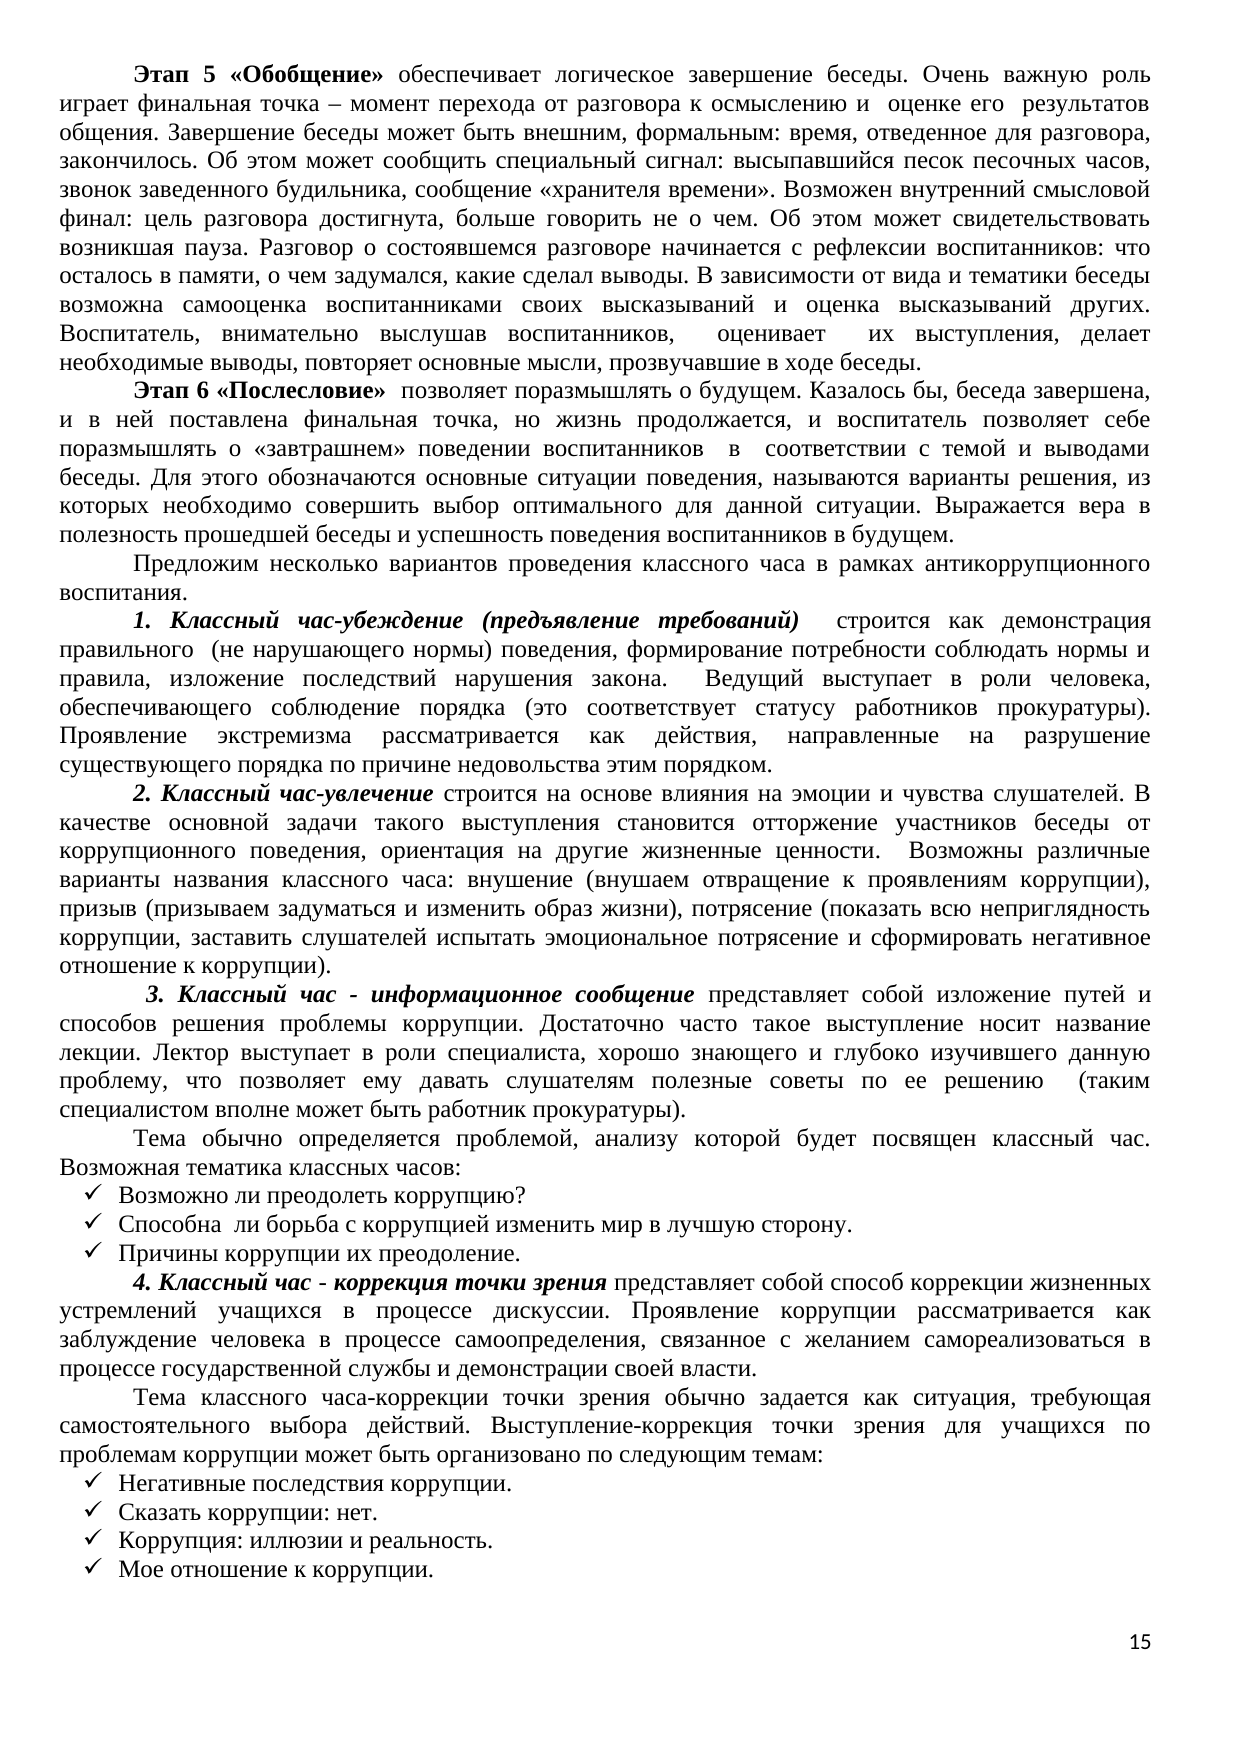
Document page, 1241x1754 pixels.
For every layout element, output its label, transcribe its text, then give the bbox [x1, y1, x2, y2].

list Негативные последствия коррупции. [83, 1468, 1152, 1497]
list Сказать коррупции: нет. [83, 1497, 1152, 1525]
text 2. Классный час-увлечение строится на основе влияния на эмоции и чувства слушателей. В качестве основной задачи такого выступления становится отторжение участников беседы от коррупционного поведения, ориентация на другие жизненные ценности. Возможны различные варианты названия классного часа: внушение (внушаем отвращение к проявлениям коррупции), призыв (призываем задуматься и изменить образ жизни), потрясение (показать всю неприглядность коррупции, заставить слушателей испытать эмоциональное потрясение и сформировать негативное отношение к коррупции). [59, 778, 1152, 979]
text 3. Классный час - информационное сообщение представляет собой изложение путей и способов решения проблемы коррупции. Достаточно часто такое выступление носит название лекции. Лектор выступает в роли специалиста, хорошо знающего и глубоко изучившего данную проблему, что позволяет ему давать слушателям полезные советы по ее решению (таким специалистом вполне может быть работник прокуратуры). [59, 979, 1152, 1123]
list Мое отношение к коррупции. [83, 1554, 1152, 1583]
list Коррупция: иллюзии и реальность. [83, 1525, 1152, 1554]
list Способна ли борьба с коррупцией изменить мир в лучшую сторону. [83, 1209, 1152, 1238]
list Причины коррупции их преодоление. [83, 1238, 1152, 1267]
text Тема классного часа-коррекции точки зрения обычно задается как ситуация, требующая самостоятельного выбора действий. Выступление-коррекция точки зрения для учащихся по проблемам коррупции может быть организовано по следующим темам: [59, 1382, 1152, 1468]
text Тема обычно определяется проблемой, анализу которой будет посвящен классный час. Возможная тематика классных часов: [59, 1123, 1152, 1180]
text 1. Классный час-убеждение (предъявление требований) строится как демонстрация правильного (не нарушающего нормы) поведения, формирование потребности соблюдать нормы и правила, изложение последствий нарушения закона. Ведущий выступает в роли человека, обеспечивающего соблюдение порядка (это соответствует статусу работников прокуратуры). Проявление экстремизма рассматривается как действия, направленные на разрушение существующего порядка по причине недовольства этим порядком. [59, 605, 1152, 778]
text Этап 5 «Обобщение» обеспечивает логическое завершение беседы. Очень важную роль играет финальная точка – момент перехода от разговора к осмыслению и оценке его результатов общения. Завершение беседы может быть внешним, формальным: время, отведенное для разговора, закончилось. Об этом может сообщить специальный сигнал: высыпавшийся песок песочных часов, звонок заведенного будильника, сообщение «хранителя времени». Возможен внутренний смысловой финал: цель разговора достигнута, больше говорить не о чем. Об этом может свидетельствовать возникшая пауза. Разговор о состоявшемся разговоре начинается с рефлексии воспитанников: что осталось в памяти, о чем задумался, какие сделал выводы. В зависимости от вида и тематики беседы возможна самооценка воспитанниками своих высказываний и оценка высказываний других. Воспитатель, внимательно выслушав воспитанников, оценивает их выступления, делает необходимые выводы, повторяет основные мысли, прозвучавшие в ходе беседы. [59, 59, 1152, 375]
text Предложим несколько вариантов проведения классного часа в рамках антикоррупционного воспитания. [59, 548, 1152, 605]
text Этап 6 «Послесловие» позволяет поразмышлять о будущем. Казалось бы, беседа завершена, и в ней поставлена финальная точка, но жизнь продолжается, и воспитатель позволяет себе поразмышлять о «завтрашнем» поведении воспитанников в соответствии с темой и выводами беседы. Для этого обозначаются основные ситуации поведения, называются варианты решения, из которых необходимо совершить выбор оптимального для данной ситуации. Выражается вера в полезность прошедшей беседы и успешность поведения воспитанников в будущем. [59, 375, 1152, 548]
list Возможно ли преодолеть коррупцию? [83, 1180, 1152, 1209]
text 4. Классный час - коррекция точки зрения представляет собой способ коррекции жизненных устремлений учащихся в процессе дискуссии. Проявление коррупции рассматривается как заблуждение человека в процессе самоопределения, связанное с желанием самореализоваться в процессе государственной службы и демонстрации своей власти. [59, 1267, 1152, 1382]
